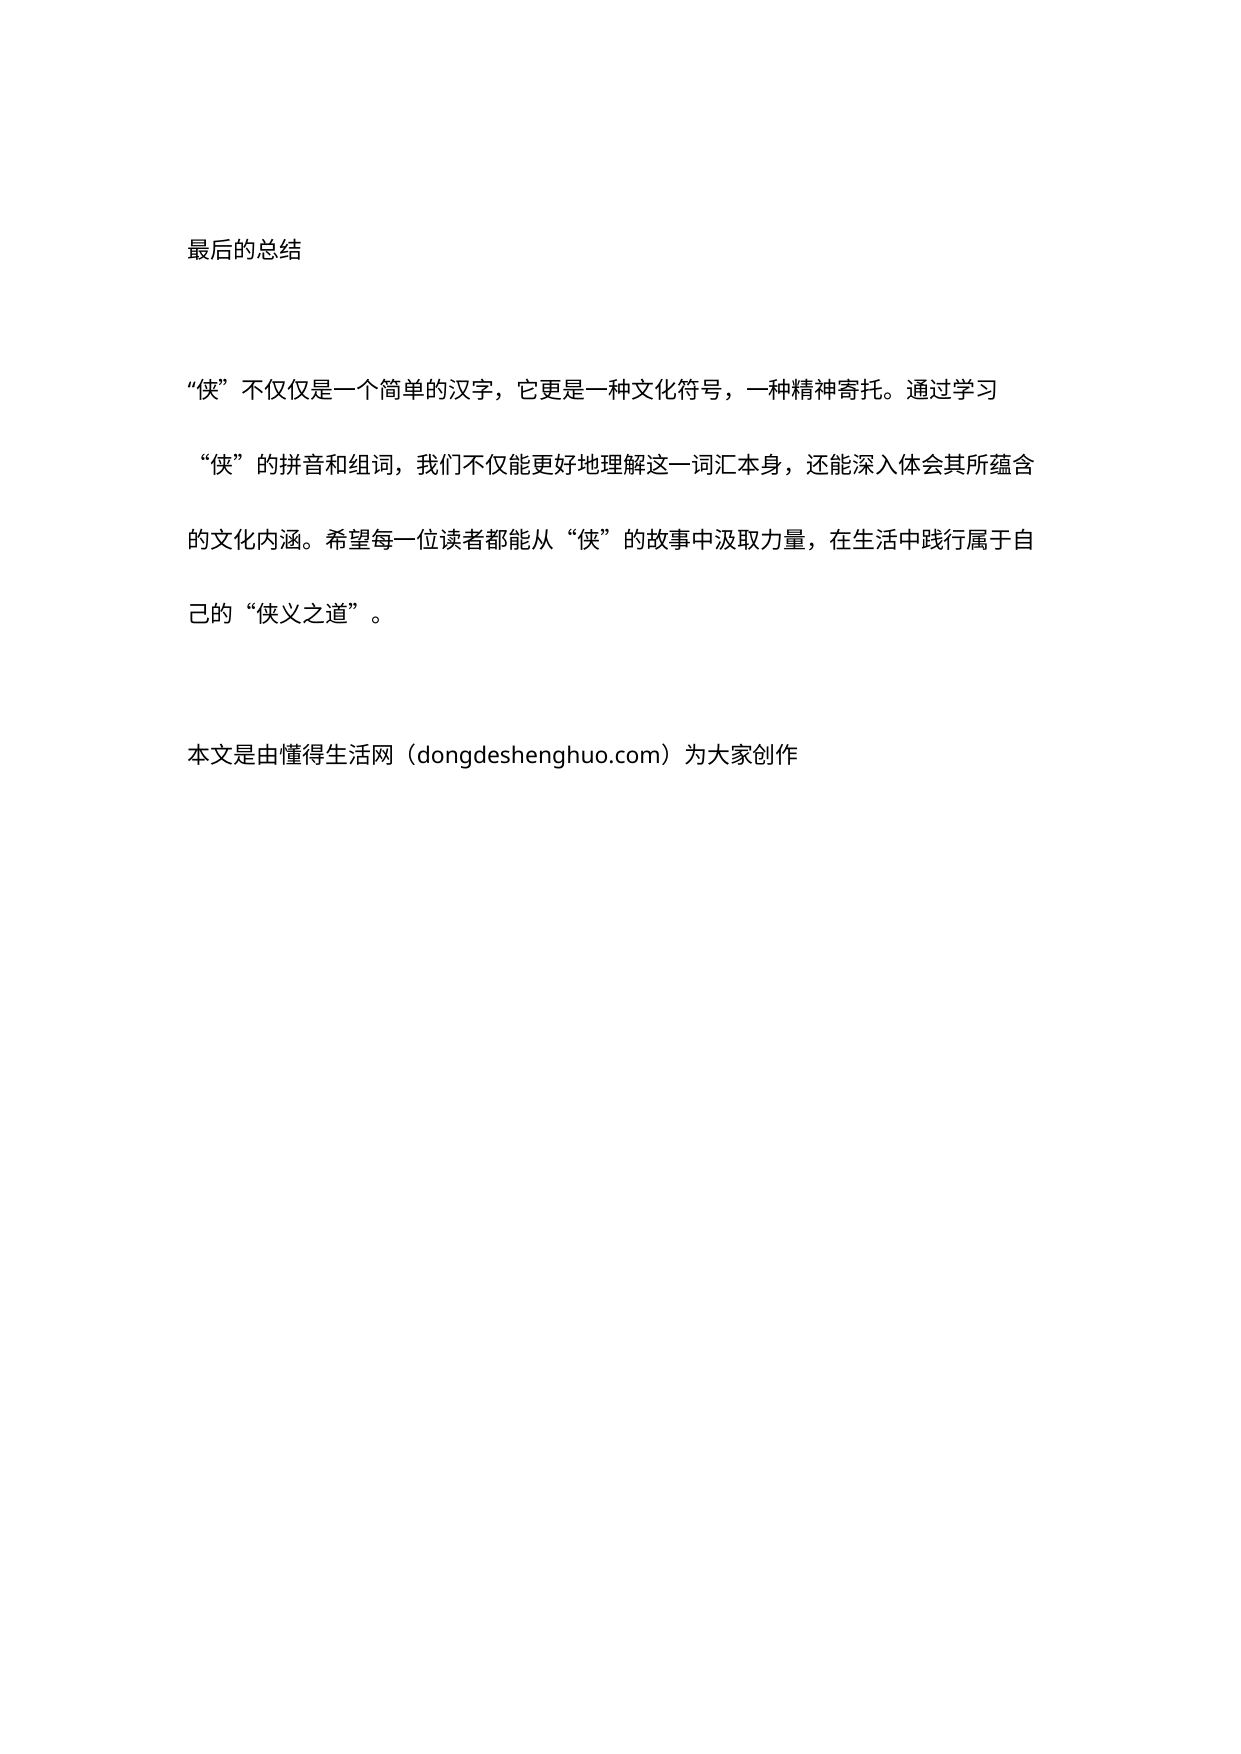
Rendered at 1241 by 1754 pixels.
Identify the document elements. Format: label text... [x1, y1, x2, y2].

text 本文是由懂得生活网（dongdeshenghuo.com）为大家创作 [187, 721, 1053, 786]
text 最后的总结 [187, 216, 1053, 281]
text “侠”不仅仅是一个简单的汉字，它更是一种文化符号，一种精神寄托。通过学习“侠”的拼音和组词，我们不仅能更好地理解这一词汇本身，还能深入体会其所蕴含的文化内涵。希望每一位读者都能从“侠”的故事中汲取力量，在生活中践行属于自己的“侠义之道”。 [187, 356, 1053, 645]
